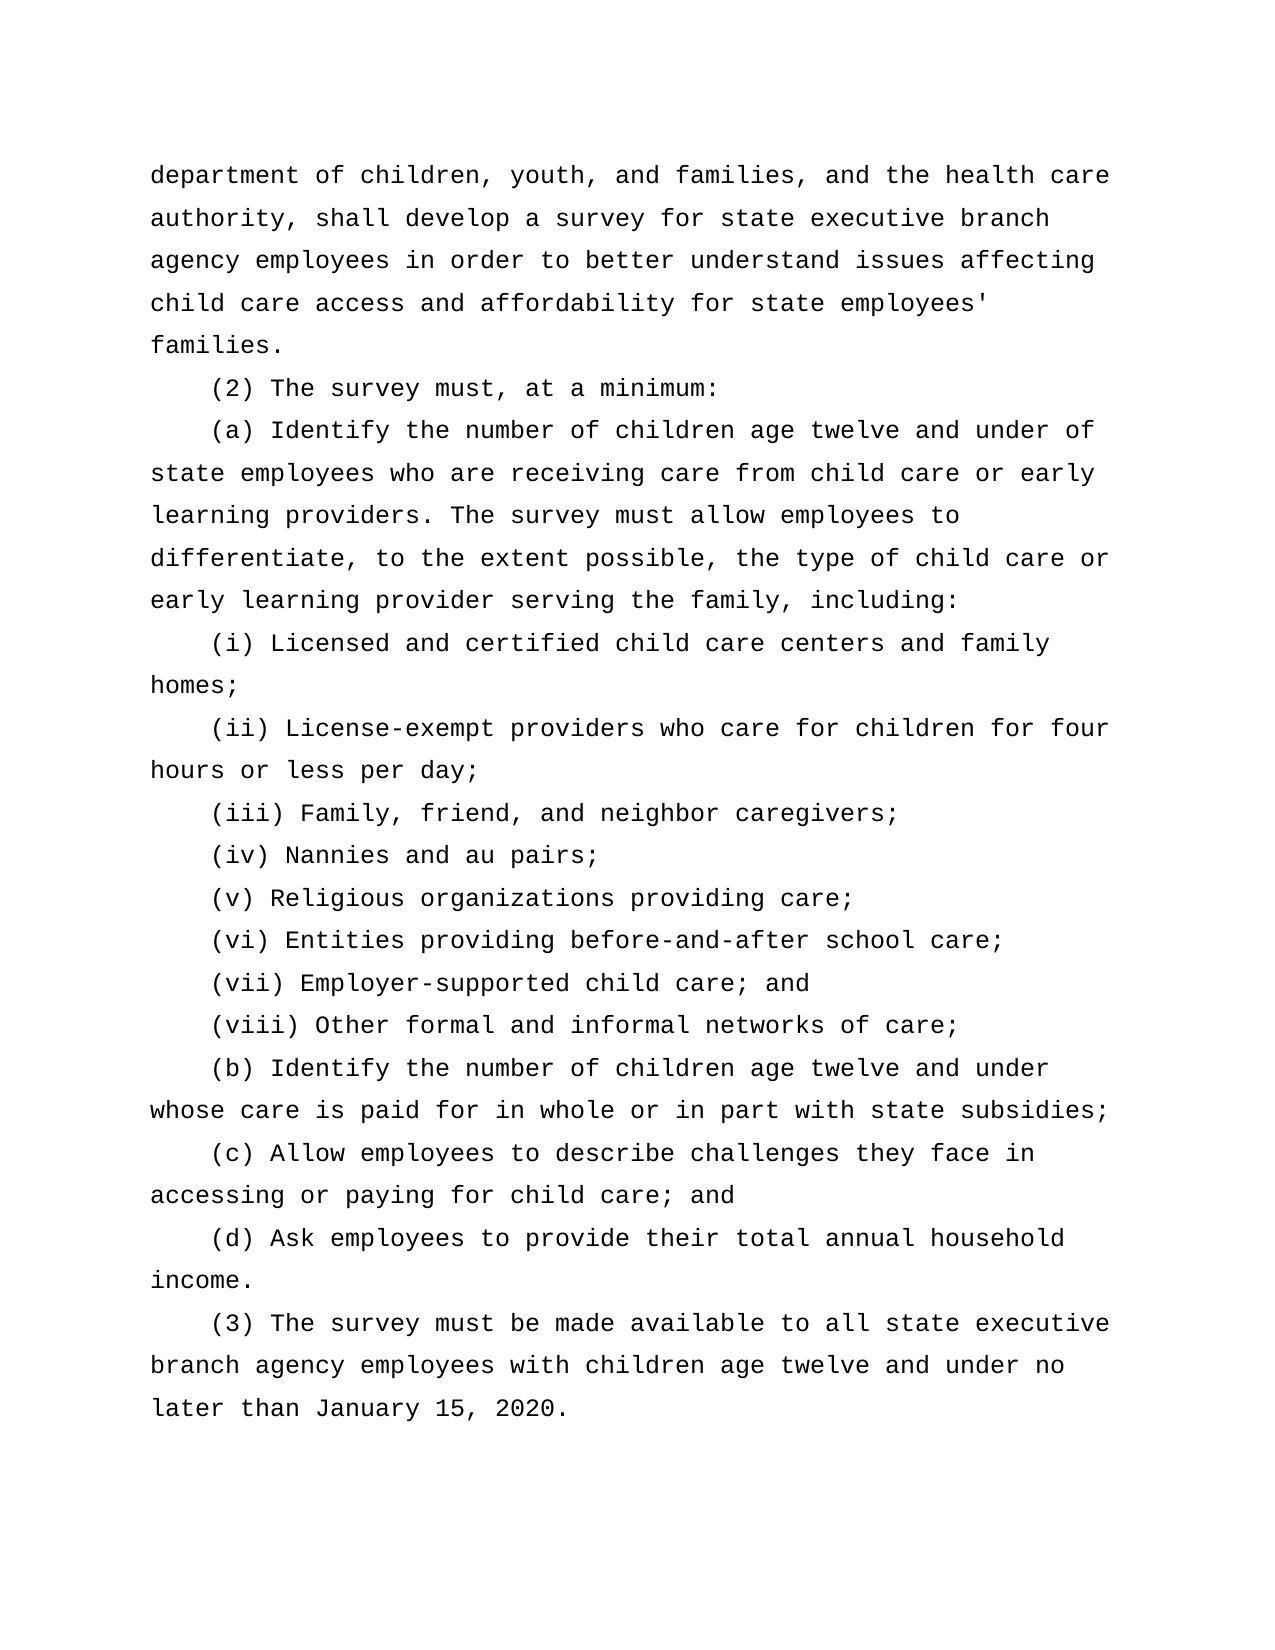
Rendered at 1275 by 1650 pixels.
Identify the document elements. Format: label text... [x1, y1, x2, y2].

text (ii) License-exempt providers who care for children for four hours or less per day; [150, 702, 1125, 787]
text (3) The survey must be made available to all state executive branch agency employees with children age twelve and under no later than January 15, 2020. [150, 1297, 1125, 1425]
text (i) Licensed and certified child care centers and family homes; [150, 617, 1125, 702]
text (a) Identify the number of children age twelve and under of state employees who are receiving care from child care or early learning providers. The survey must allow employees to differentiate, to the extent possible, the type of child care or early learning provider serving the family, including: [150, 405, 1125, 617]
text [150, 150, 1125, 362]
text (vi) Entities providing before-and-after school care; [150, 915, 1125, 957]
text (2) The survey must, at a minimum: [150, 362, 1125, 405]
text (d) Ask employees to provide their total annual household income. [150, 1212, 1125, 1297]
text (viii) Other formal and informal networks of care; [150, 1000, 1125, 1042]
text (vii) Employer-supported child care; and [150, 957, 1125, 1000]
text (iv) Nannies and au pairs; [150, 830, 1125, 872]
text (v) Religious organizations providing care; [150, 872, 1125, 915]
text (iii) Family, friend, and neighbor caregivers; [150, 787, 1125, 830]
text (b) Identify the number of children age twelve and under whose care is paid for in whole or in part with state subsidies; [150, 1042, 1125, 1127]
text (c) Allow employees to describe challenges they face in accessing or paying for child care; and [150, 1127, 1125, 1212]
